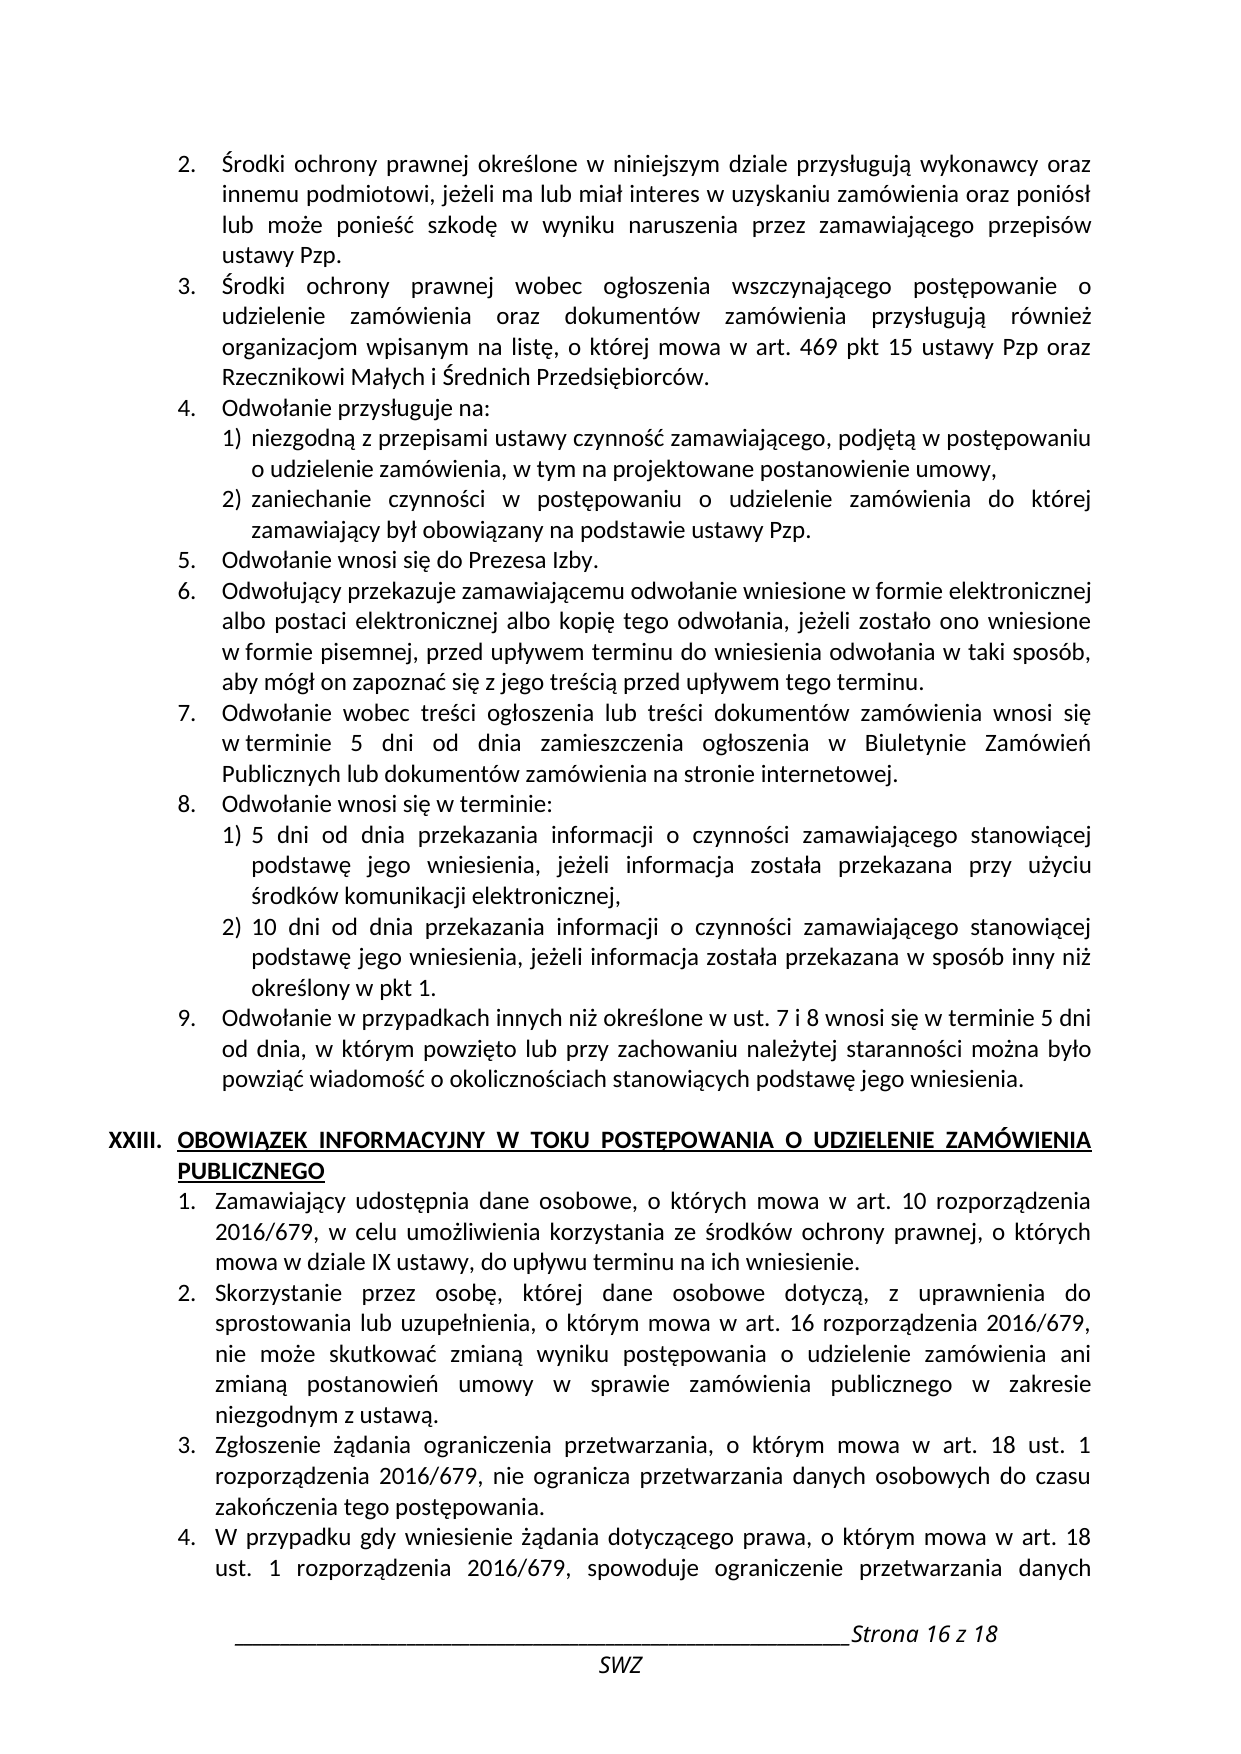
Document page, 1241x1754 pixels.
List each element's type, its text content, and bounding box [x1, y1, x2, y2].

list Odwołanie wnosi się w terminie: [177, 789, 1092, 819]
list Środki ochrony prawnej wobec ogłoszenia wszczynającego postępowanie o udzielenie zamówienia oraz dokumentów zamówienia przysługują również organizacjom wpisanym na listę, o której mowa w art. 469 pkt 15 ustawy Pzp oraz Rzecznikowi Małych i Średnich Przedsiębiorców. [177, 270, 1092, 392]
list 10 dni od dnia przekazania informacji o czynności zamawiającego stanowiącej podstawę jego wniesienia, jeżeli informacja została przekazana w sposób inny niż określony w pkt 1. [222, 911, 1092, 1002]
list 5 dni od dnia przekazania informacji o czynności zamawiającego stanowiącej podstawę jego wniesienia, jeżeli informacja została przekazana przy użyciu środków komunikacji elektronicznej, [222, 819, 1092, 911]
list Odwołanie przysługuje na: [332, 392, 1092, 422]
list Odwołujący przekazuje zamawiającemu odwołanie wniesione w formie elektronicznej albo postaci elektronicznej albo kopię tego odwołania, jeżeli zostało ono wniesione w formie pisemnej, przed upływem terminu do wniesienia odwołania w taki sposób, aby mógł on zapoznać się z jego treścią przed upływem tego terminu. [177, 575, 1092, 697]
list Odwołanie wobec treści ogłoszenia lub treści dokumentów zamówienia wnosi się w terminie 5 dni od dnia zamieszczenia ogłoszenia w Biuletynie Zamówień Publicznych lub dokumentów zamówienia na stronie internetowej. [177, 697, 1092, 789]
list zaniechanie czynności w postępowaniu o udzielenie zamówienia do której zamawiający był obowiązany na podstawie ustawy Pzp. [222, 483, 1092, 544]
list Zamawiający udostępnia dane osobowe, o których mowa w art. 10 rozporządzenia 2016/679, w celu umożliwienia korzystania ze środków ochrony prawnej, o których mowa w dziale IX ustawy, do upływu terminu na ich wniesienie. [177, 1185, 1092, 1277]
list Odwołanie w przypadkach innych niż określone w ust. 7 i 8 wnosi się w terminie 5 dni od dnia, w którym powzięto lub przy zachowaniu należytej staranności można było powziąć wiadomość o okolicznościach stanowiących podstawę jego wniesienia. [177, 1002, 1092, 1094]
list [177, 1521, 1092, 1582]
list OBOWIĄZEK INFORMACYJNY W TOKU POSTĘPOWANIA O UDZIELENIE ZAMÓWIENIA PUBLICZNEGO [162, 1124, 1092, 1185]
list Zgłoszenie żądania ograniczenia przetwarzania, o którym mowa w art. 18 ust. 1 rozporządzenia 2016/679, nie ogranicza przetwarzania danych osobowych do czasu zakończenia tego postępowania. [177, 1429, 1092, 1521]
list Środki ochrony prawnej określone w niniejszym dziale przysługują wykonawcy oraz innemu podmiotowi, jeżeli ma lub miał interes w uzyskaniu zamówienia oraz poniósł lub może ponieść szkodę w wyniku naruszenia przez zamawiającego przepisów ustawy Pzp. [177, 148, 1092, 270]
list niezgodną z przepisami ustawy czynność zamawiającego, podjętą w postępowaniu o udzielenie zamówienia, w tym na projektowane postanowienie umowy, [222, 422, 1092, 483]
list Skorzystanie przez osobę, której dane osobowe dotyczą, z uprawnienia do sprostowania lub uzupełnienia, o którym mowa w art. 16 rozporządzenia 2016/679, nie może skutkować zmianą wyniku postępowania o udzielenie zamówienia ani zmianą postanowień umowy w sprawie zamówienia publicznego w zakresie niezgodnym z ustawą. [177, 1277, 1092, 1429]
list Odwołanie wnosi się do Prezesa Izby. [177, 544, 1092, 575]
